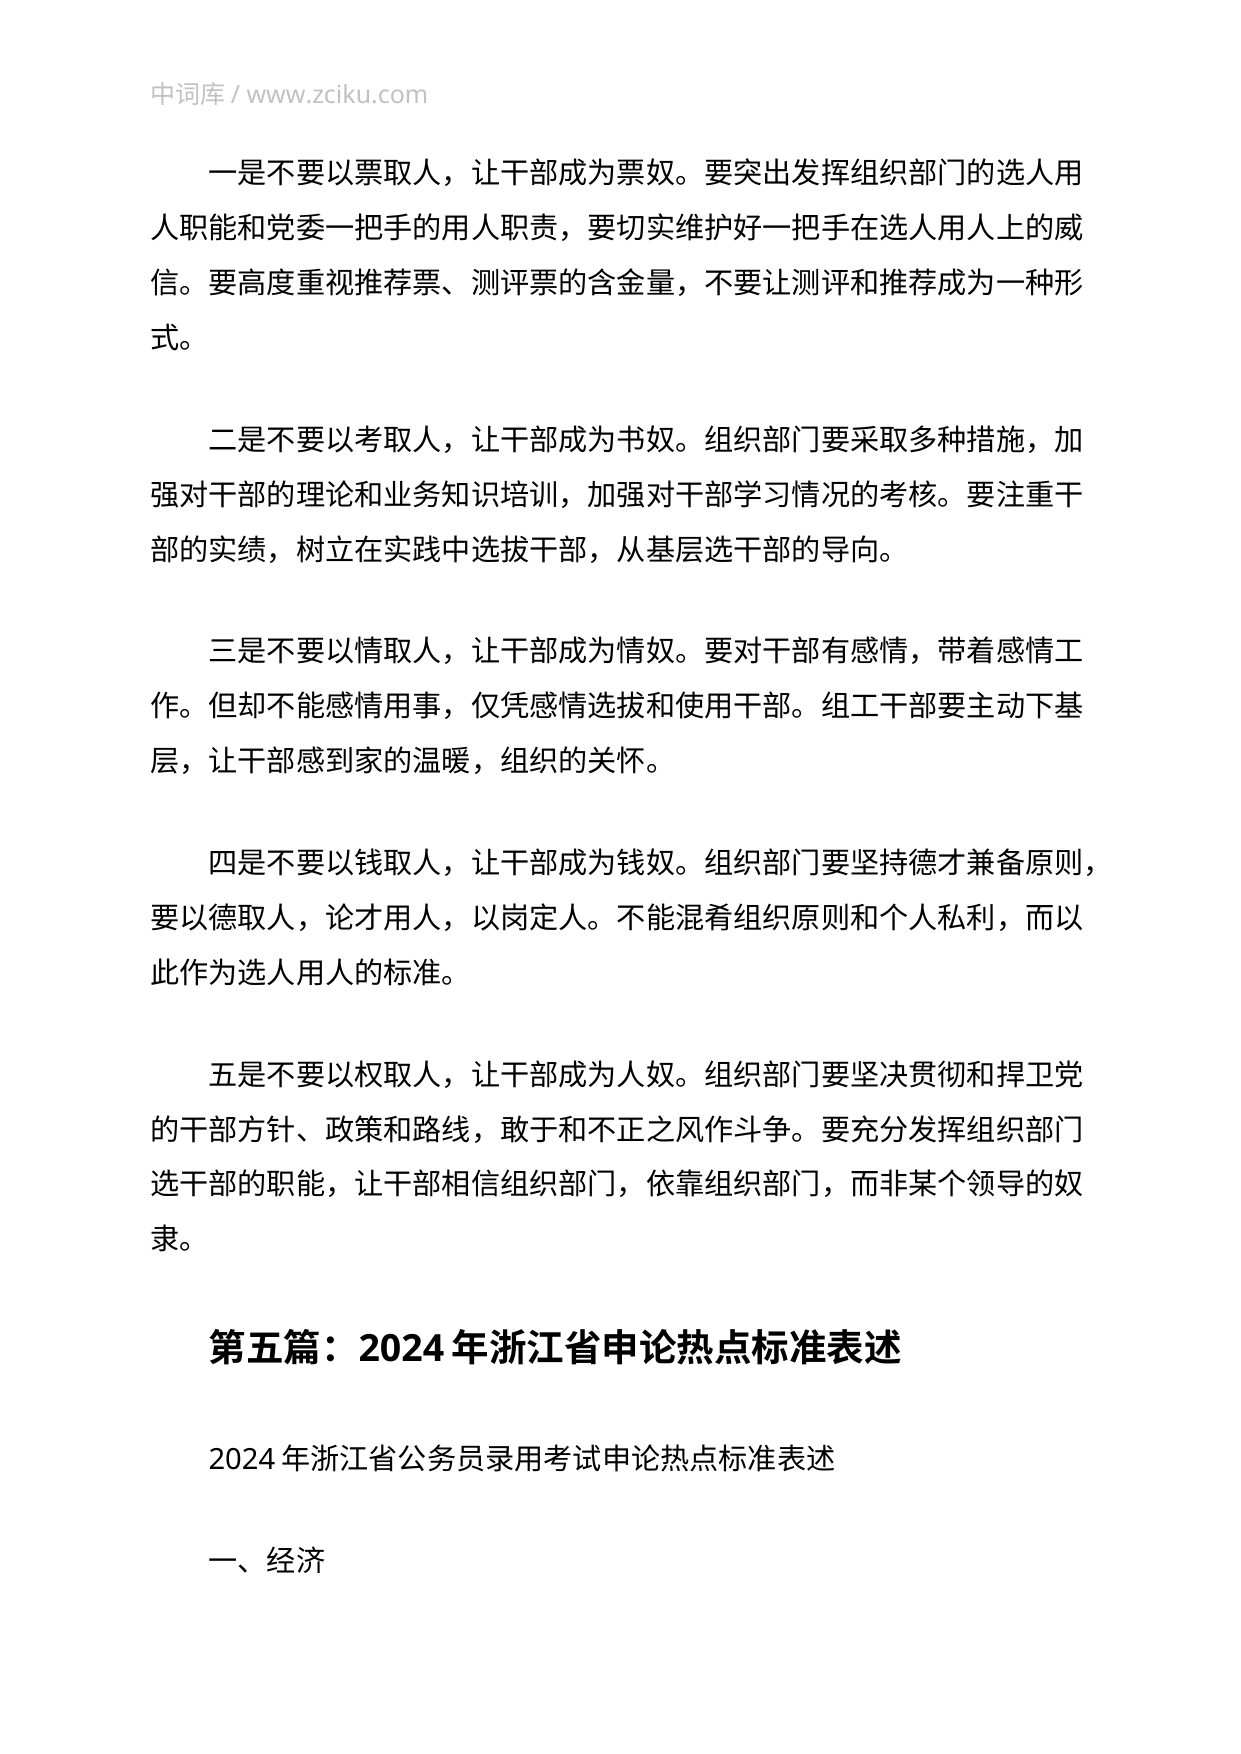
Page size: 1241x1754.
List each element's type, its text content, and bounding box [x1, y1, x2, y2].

text 二是不要以考取人，让干部成为书奴。组织部门要采取多种措施，加强对干部的理论和业务知识培训，加强对干部学习情况的考核。要注重干部的实绩，树立在实践中选拔干部，从基层选干部的导向。 [150, 416, 1090, 568]
text 一是不要以票取人，让干部成为票奴。要突出发挥组织部门的选人用人职能和党委一把手的用人职责，要切实维护好一把手在选人用人上的威信。要高度重视推荐票、测评票的含金量，不要让测评和推荐成为一种形式。 [150, 150, 1090, 357]
text 第五篇：2024年浙江省申论热点标准表述 [150, 1318, 1090, 1372]
text 五是不要以权取人，让干部成为人奴。组织部门要坚决贯彻和捍卫党的干部方针、政策和路线，敢于和不正之风作斗争。要充分发挥组织部门选干部的职能，让干部相信组织部门，依靠组织部门，而非某个领导的奴隶。 [150, 1051, 1090, 1258]
text 四是不要以钱取人，让干部成为钱奴。组织部门要坚持德才兼备原则，要以德取人，论才用人，以岗定人。不能混肴组织原则和个人私利，而以此作为选人用人的标准。 [150, 839, 1090, 992]
text 一、经济 [150, 1537, 1090, 1579]
text 三是不要以情取人，让干部成为情奴。要对干部有感情，带着感情工作。但却不能感情用事，仅凭感情选拔和使用干部。组工干部要主动下基层，让干部感到家的温暖，组织的关怀。 [150, 628, 1090, 780]
text 2024年浙江省公务员录用考试申论热点标准表述 [150, 1435, 1090, 1478]
